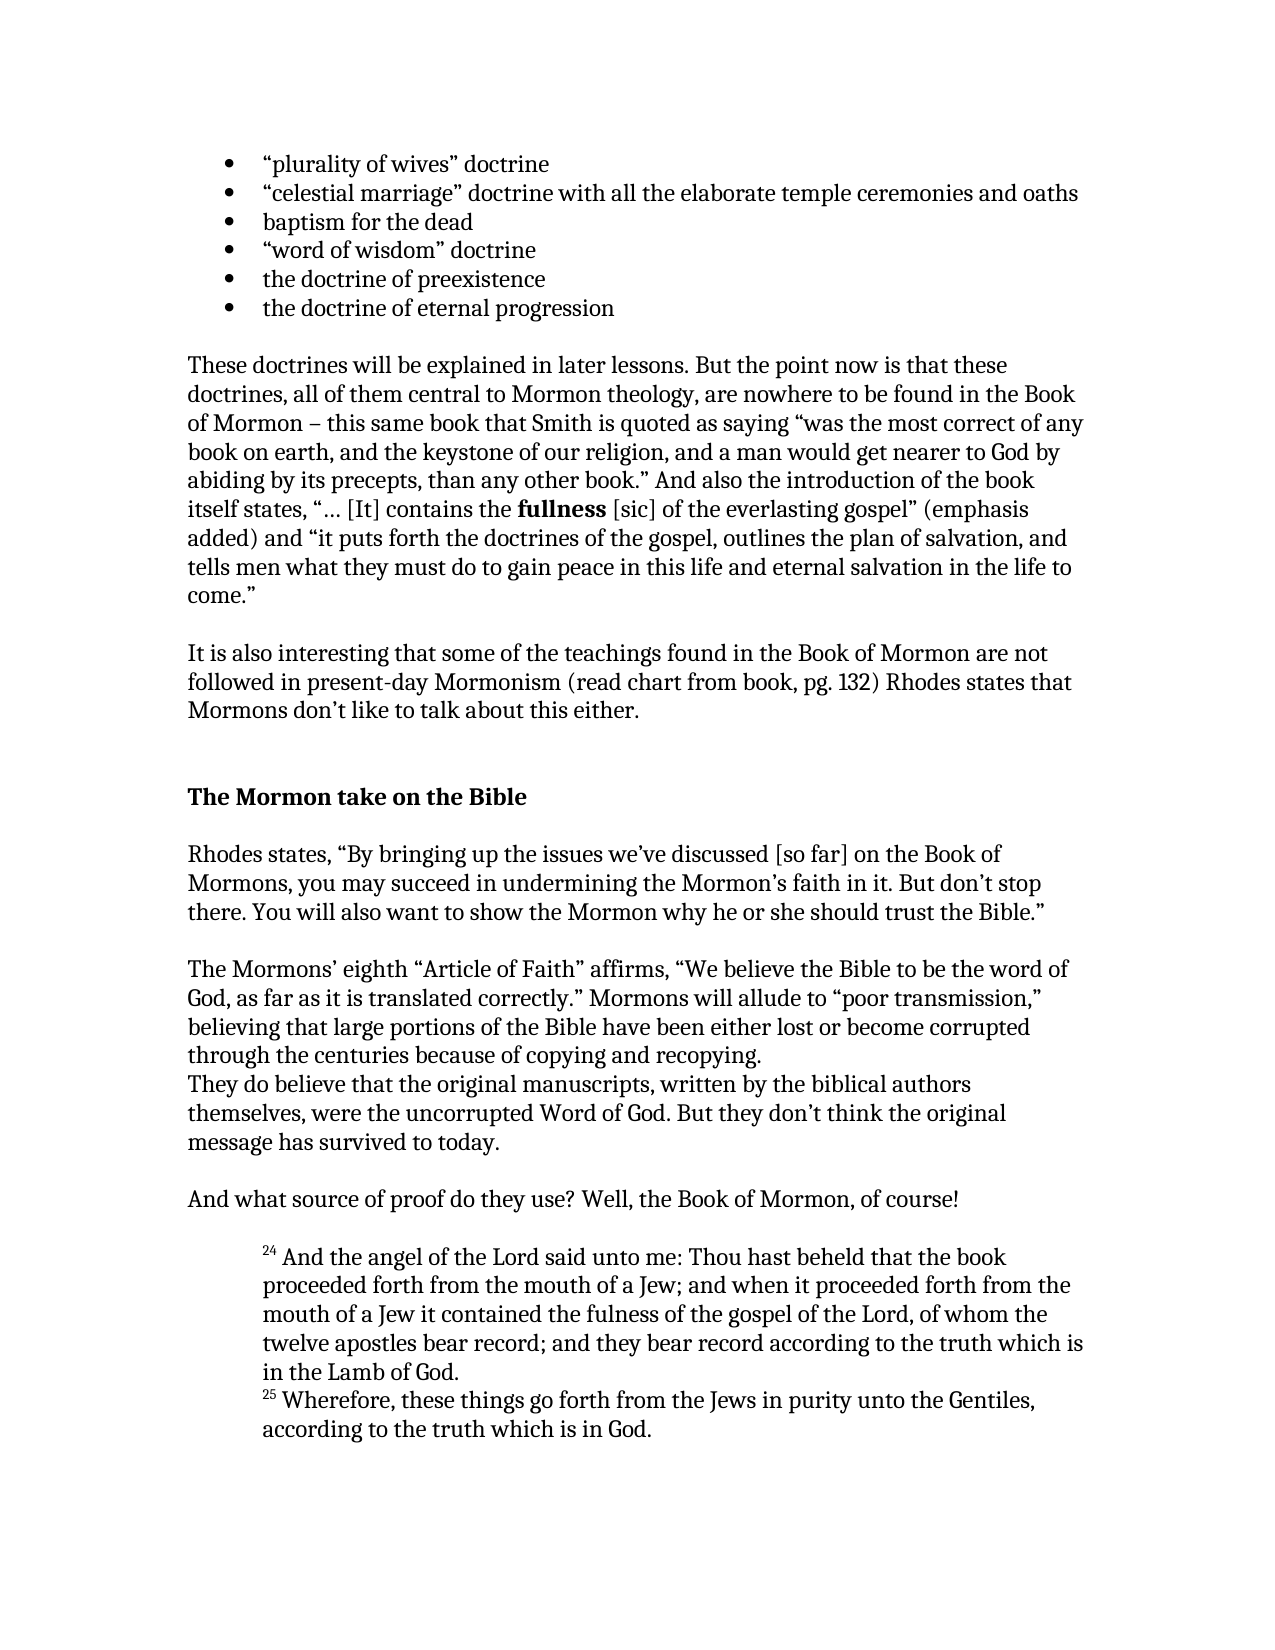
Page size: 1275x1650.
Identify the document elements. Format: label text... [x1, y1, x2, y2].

text And what source of proof do they use? Well, the Book of Mormon, of course! [187, 1185, 1087, 1214]
text These doctrines will be explained in later lessons. But the point now is that these doctrines, all of them central to Mormon theology, are nowhere to be found in the Book of Mormon – this same book that Smith is quoted as saying “was the most correct of any book on earth, and the keystone of our religion, and a man would get nearer to God by abiding by its precepts, than any other book.” And also the introduction of the book itself states, “… [It] contains the fullness [sic] of the everlasting gospel” (emphasis added) and “it puts forth the doctrines of the gospel, outlines the plan of salvation, and tells men what they must do to gain peace in this life and eternal salvation in the life to come.” [187, 351, 1087, 610]
text The Mormons’ eighth “Article of Faith” affirms, “We believe the Bible to be the word of God, as far as it is translated correctly.” Mormons will allude to “poor transmission,” believing that large portions of the Bible have been either lost or become corrupted through the centuries because of copying and recopying. [187, 955, 1087, 1070]
text It is also interesting that some of the teachings found in the Book of Mormon are not followed in present-day Mormonism (read chart from book, pg. 132) Rhodes states that Mormons don’t like to talk about this either. [187, 639, 1087, 725]
list the doctrine of eternal progression [225, 294, 1087, 322]
list “celestial marriage” doctrine with all the elaborate temple ceremonies and oaths [225, 179, 1087, 207]
list the doctrine of preexistence [225, 265, 1087, 294]
list “word of wisdom” doctrine [225, 236, 1087, 265]
text The Mormon take on the Bible [187, 782, 1087, 811]
list baptism for the dead [225, 207, 1087, 236]
text Rhodes states, “By bringing up the issues we’ve discussed [so far] on the Book of Mormons, you may succeed in undermining the Mormon’s faith in it. But don’t stop there. You will also want to show the Mormon why he or she should trust the Bible.” [187, 840, 1087, 926]
text They do believe that the original manuscripts, written by the biblical authors themselves, were the uncorrupted Word of God. But they don’t think the original message has survived to today. [187, 1070, 1087, 1156]
list “plurality of wives” doctrine [225, 150, 1087, 179]
text 24 And the angel of the Lord said unto me: Thou hast beheld that the book proceeded forth from the mouth of a Jew; and when it proceeded forth from the mouth of a Jew it contained the fulness of the gospel of the Lord, of whom the twelve apostles bear record; and they bear record according to the truth which is in the Lamb of God. [262, 1242, 1087, 1386]
text 25 Wherefore, these things go forth from the Jews in purity unto the Gentiles, according to the truth which is in God. [262, 1386, 1087, 1444]
